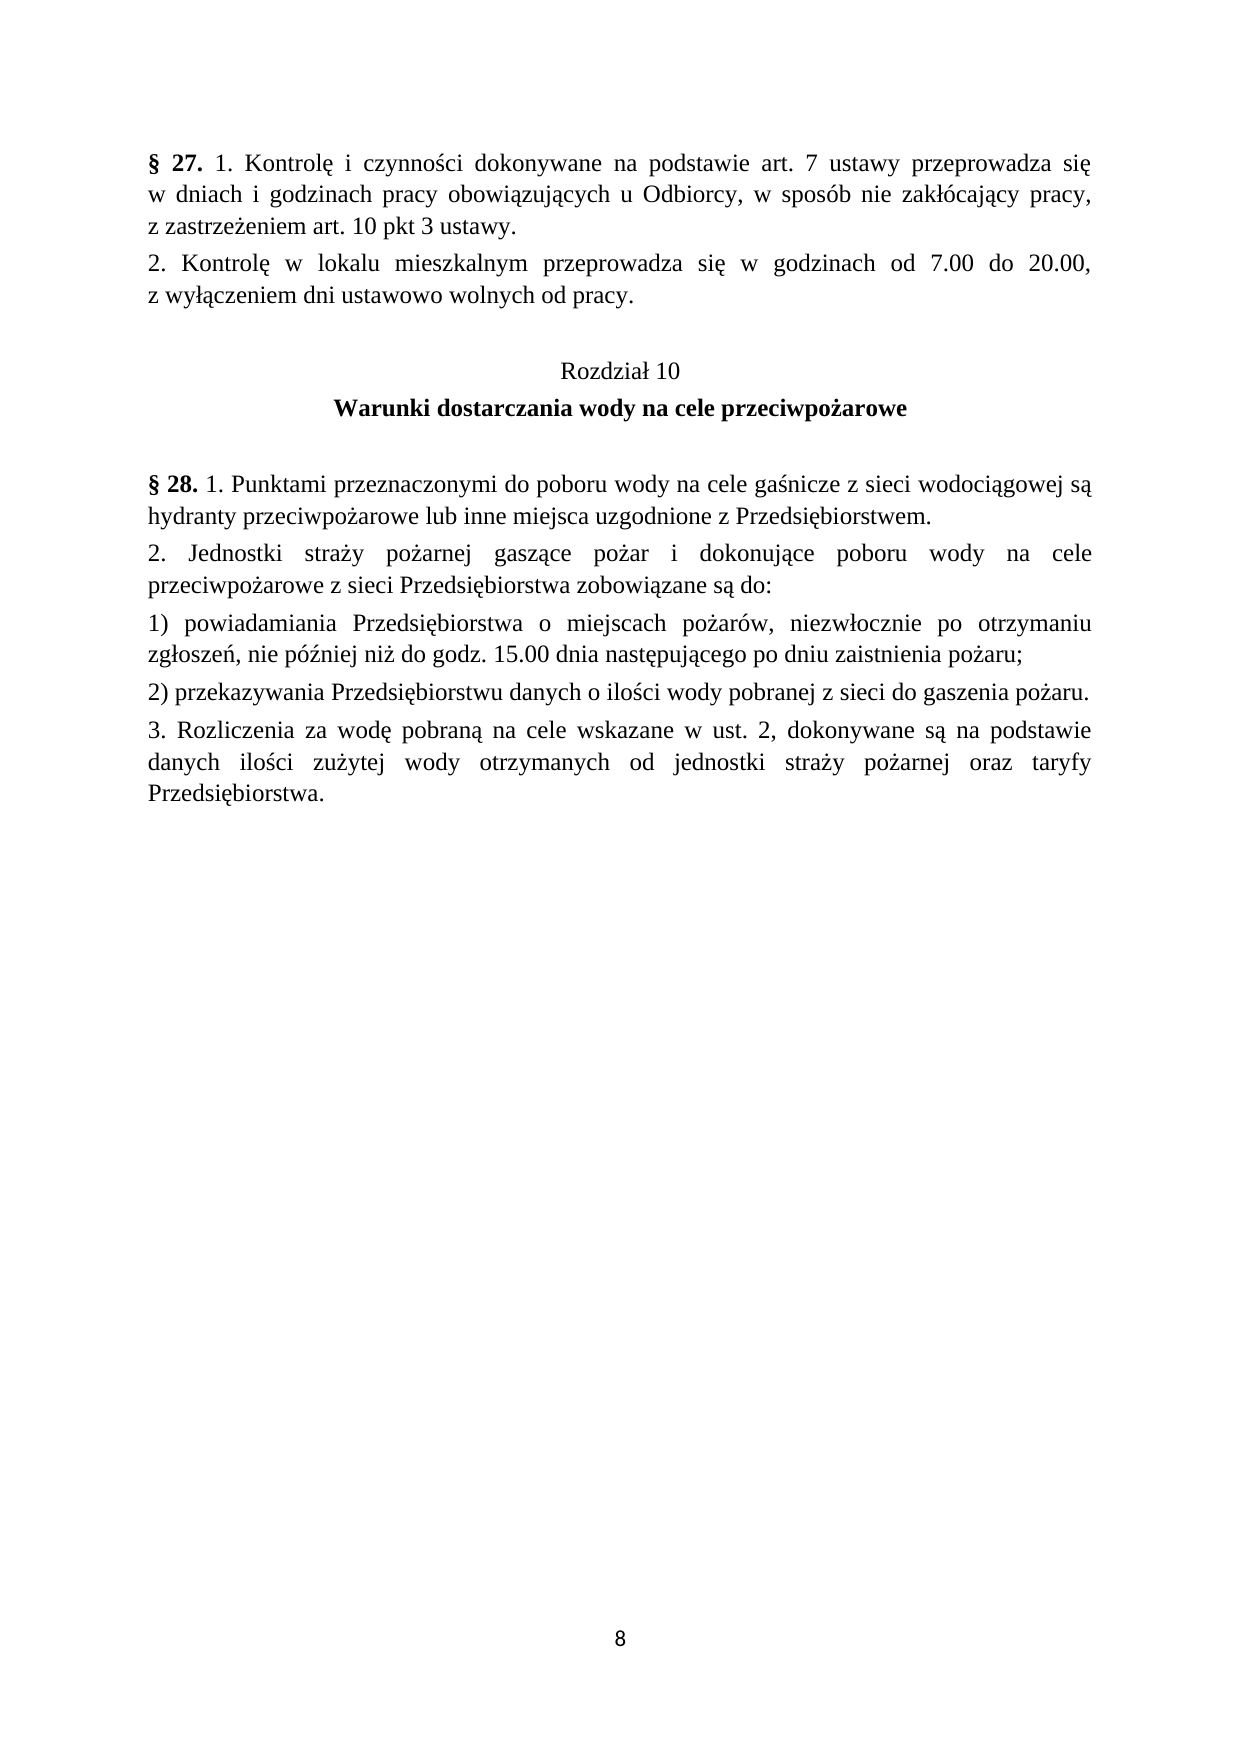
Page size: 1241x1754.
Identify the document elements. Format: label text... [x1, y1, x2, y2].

text Warunki dostarczania wody na cele przeciwpożarowe [148, 393, 1093, 422]
text 2. Jednostki straży pożarnej gaszące pożar i dokonujące poboru wody na cele przeciwpożarowe z sieci Przedsiębiorstwa zobowiązane są do: [148, 538, 1093, 599]
text § 28. 1. Punktami przeznaczonymi do poboru wody na cele gaśnicze z sieci wodociągowej są hydranty przeciwpożarowe lub inne miejsca uzgodnione z Przedsiębiorstwem. [148, 469, 1093, 529]
text § 27. 1. Kontrolę i czynności dokonywane na podstawie art. 7 ustawy przeprowadza się w dniach i godzinach pracy obowiązujących u Odbiorcy, w sposób nie zakłócający pracy, z zastrzeżeniem art. 10 pkt 3 ustawy. [148, 148, 1093, 239]
text 2. Kontrolę w lokalu mieszkalnym przeprowadza się w godzinach od 7.00 do 20.00, z wyłączeniem dni ustawowo wolnych od pracy. [148, 248, 1093, 309]
text Rozdział 10 [148, 356, 1093, 384]
text 2) przekazywania Przedsiębiorstwu danych o ilości wody pobranej z sieci do gaszenia pożaru. [148, 677, 1093, 706]
text 3. Rozliczenia za wodę pobraną na cele wskazane w ust. 2, dokonywane są na podstawie danych ilości zużytej wody otrzymanych od jednostki straży pożarnej oraz taryfy Przedsiębiorstwa. [148, 715, 1093, 807]
text 1) powiadamiania Przedsiębiorstwa o miejscach pożarów, niezwłocznie po otrzymaniu zgłoszeń, nie później niż do godz. 15.00 dnia następującego po dniu zaistnienia pożaru; [148, 608, 1093, 668]
